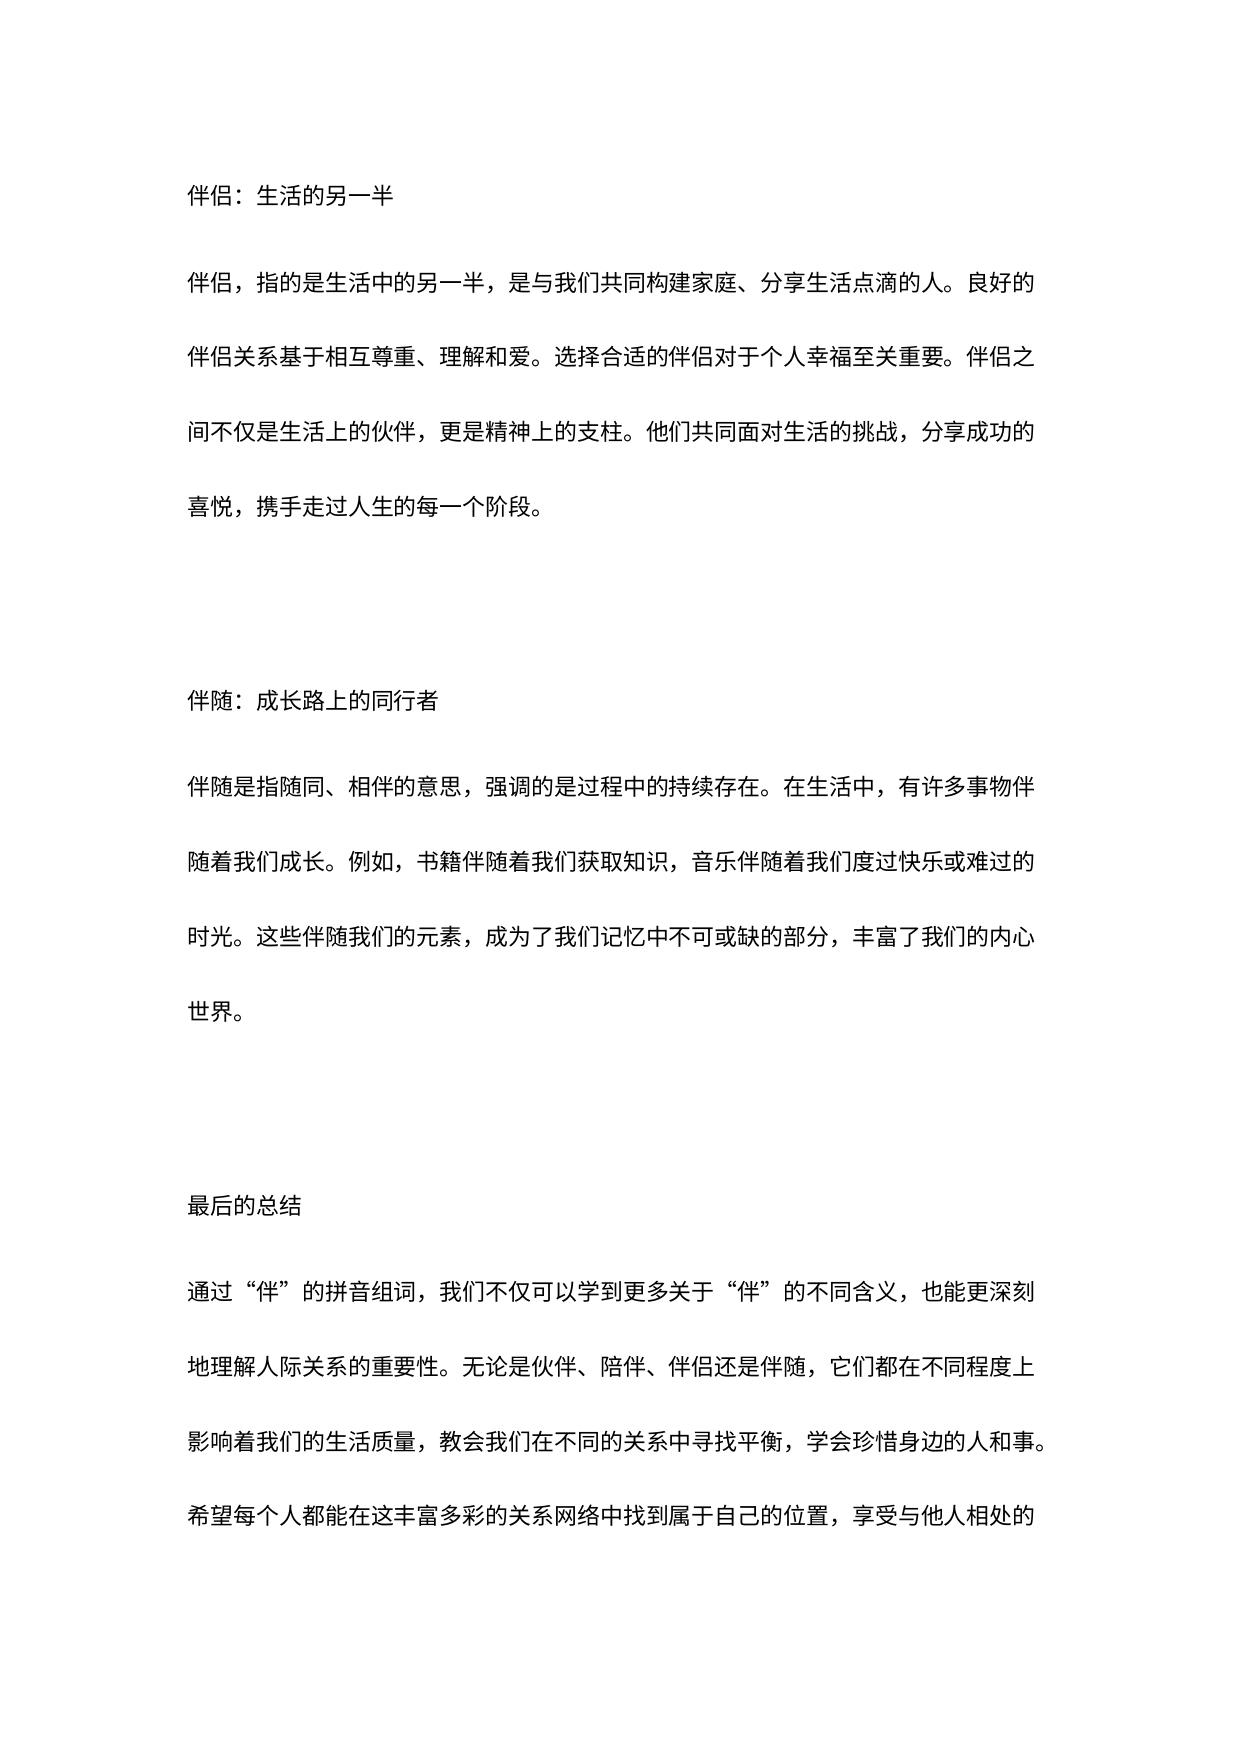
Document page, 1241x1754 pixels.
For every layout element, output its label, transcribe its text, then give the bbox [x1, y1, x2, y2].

text 伴随：成长路上的同行者 [187, 667, 1053, 732]
text 伴随是指随同、相伴的意思，强调的是过程中的持续存在。在生活中，有许多事物伴随着我们成长。例如，书籍伴随着我们获取知识，音乐伴随着我们度过快乐或难过的时光。这些伴随我们的元素，成为了我们记忆中不可或缺的部分，丰富了我们的内心世界。 [187, 753, 1053, 1042]
text 伴侣，指的是生活中的另一半，是与我们共同构建家庭、分享生活点滴的人。良好的伴侣关系基于相互尊重、理解和爱。选择合适的伴侣对于个人幸福至关重要。伴侣之间不仅是生活上的伙伴，更是精神上的支柱。他们共同面对生活的挑战，分享成功的喜悦，携手走过人生的每一个阶段。 [187, 248, 1053, 538]
text 伴侣：生活的另一半 [187, 162, 1053, 227]
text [187, 1258, 1053, 1547]
text 最后的总结 [187, 1172, 1053, 1237]
